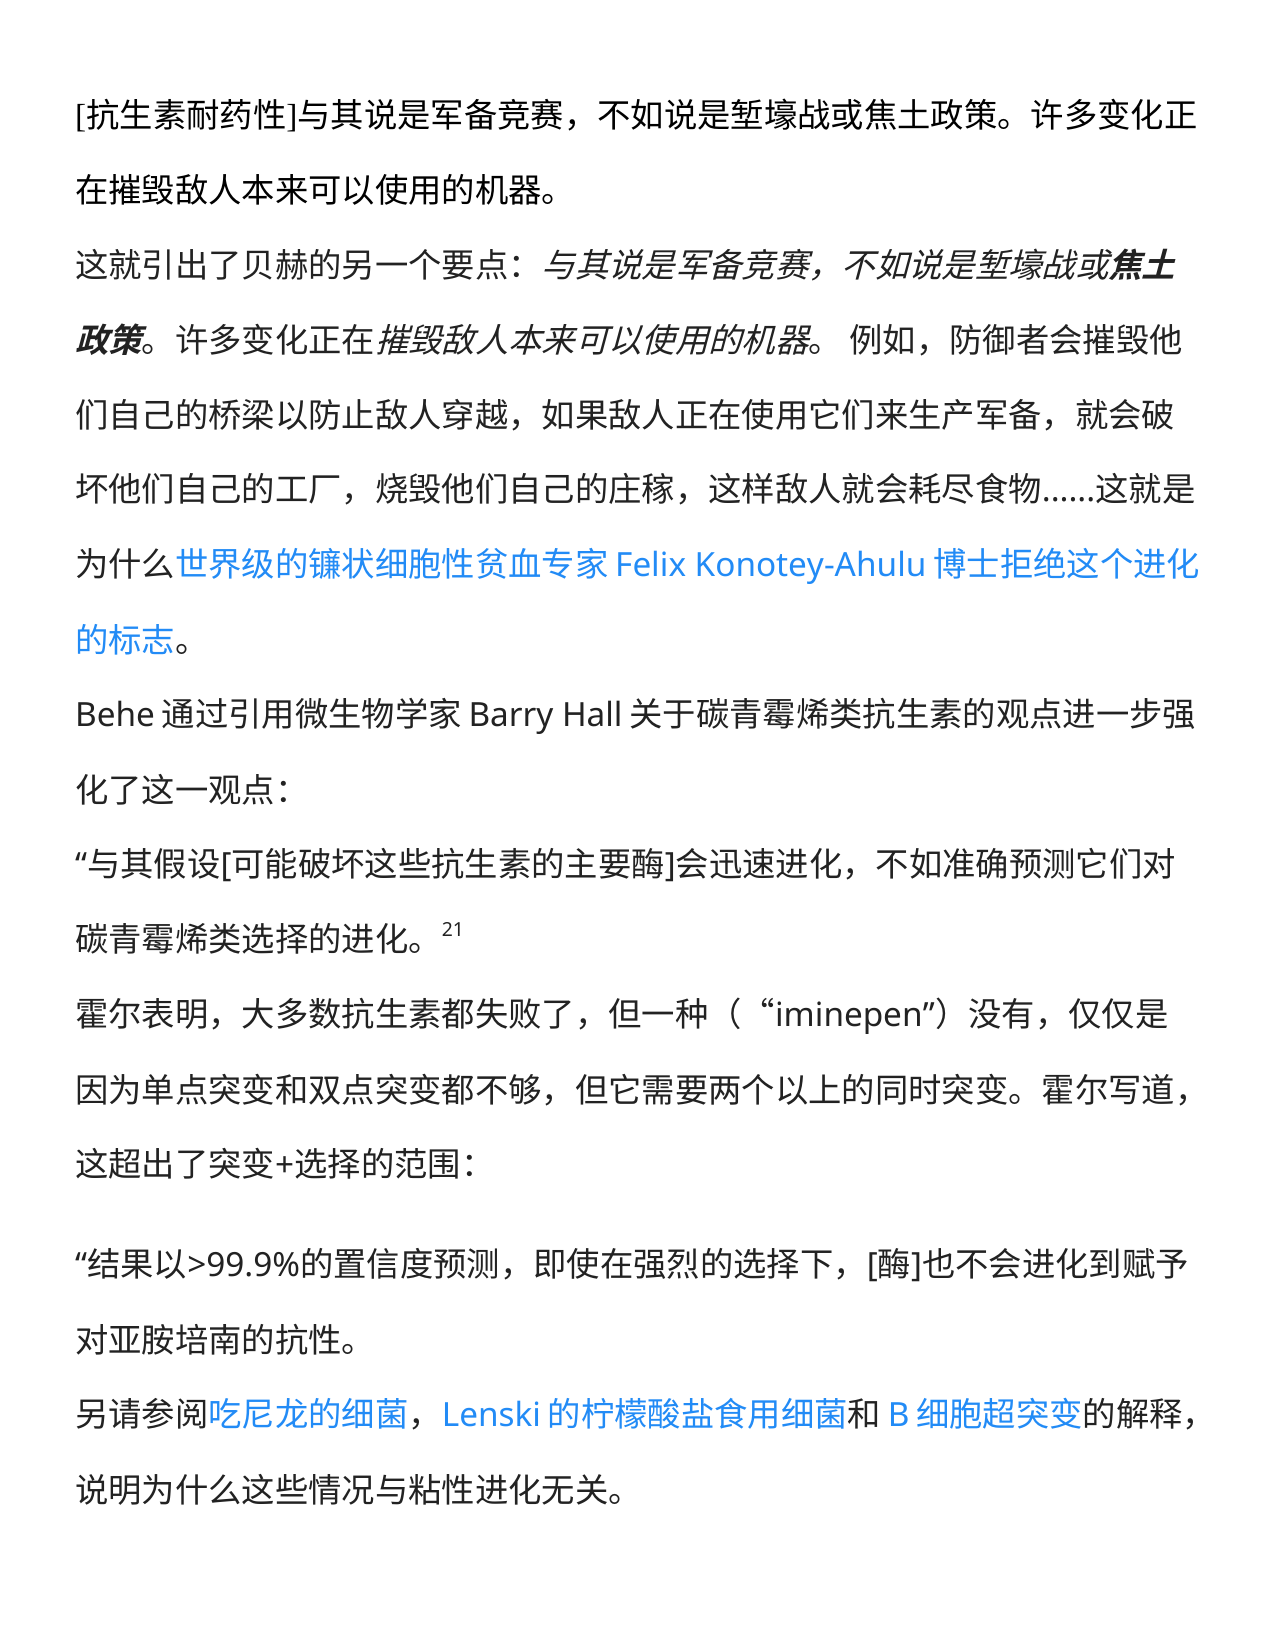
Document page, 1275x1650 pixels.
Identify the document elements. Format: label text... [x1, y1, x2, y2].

text 另请参阅吃尼龙的细菌，Lenski的柠檬酸盐食用细菌和B细胞超突变的解释，说明为什么这些情况与粘性进化无关。 [75, 1375, 1200, 1525]
text “与其假设[可能破坏这些抗生素的主要酶]会迅速进化，不如准确预测它们对碳青霉烯类选择的进化。21 [75, 825, 1200, 975]
text 这就引出了贝赫的另一个要点：与其说是军备竞赛，不如说是堑壕战或焦土政策。许多变化正在摧毁敌人本来可以使用的机器。 例如，防御者会摧毁他们自己的桥梁以防止敌人穿越，如果敌人正在使用它们来生产军备，就会破坏他们自己的工厂，烧毁他们自己的庄稼，这样敌人就会耗尽食物......这就是为什么世界级的镰状细胞性贫血专家Felix Konotey-Ahulu博士拒绝这个进化的标志。 [75, 225, 1200, 675]
text [抗生素耐药性]与其说是军备竞赛，不如说是堑壕战或焦土政策。许多变化正在摧毁敌人本来可以使用的机器。 [75, 75, 1200, 225]
text 霍尔表明，大多数抗生素都失败了，但一种（“iminepen”）没有，仅仅是因为单点突变和双点突变都不够，但它需要两个以上的同时突变。霍尔写道，这超出了突变+选择的范围： [75, 975, 1200, 1200]
text Behe通过引用微生物学家Barry Hall关于碳青霉烯类抗生素的观点进一步强化了这一观点： [75, 675, 1200, 825]
text “结果以>99.9%的置信度预测，即使在强烈的选择下，[酶]也不会进化到赋予对亚胺培南的抗性。 [75, 1225, 1200, 1375]
